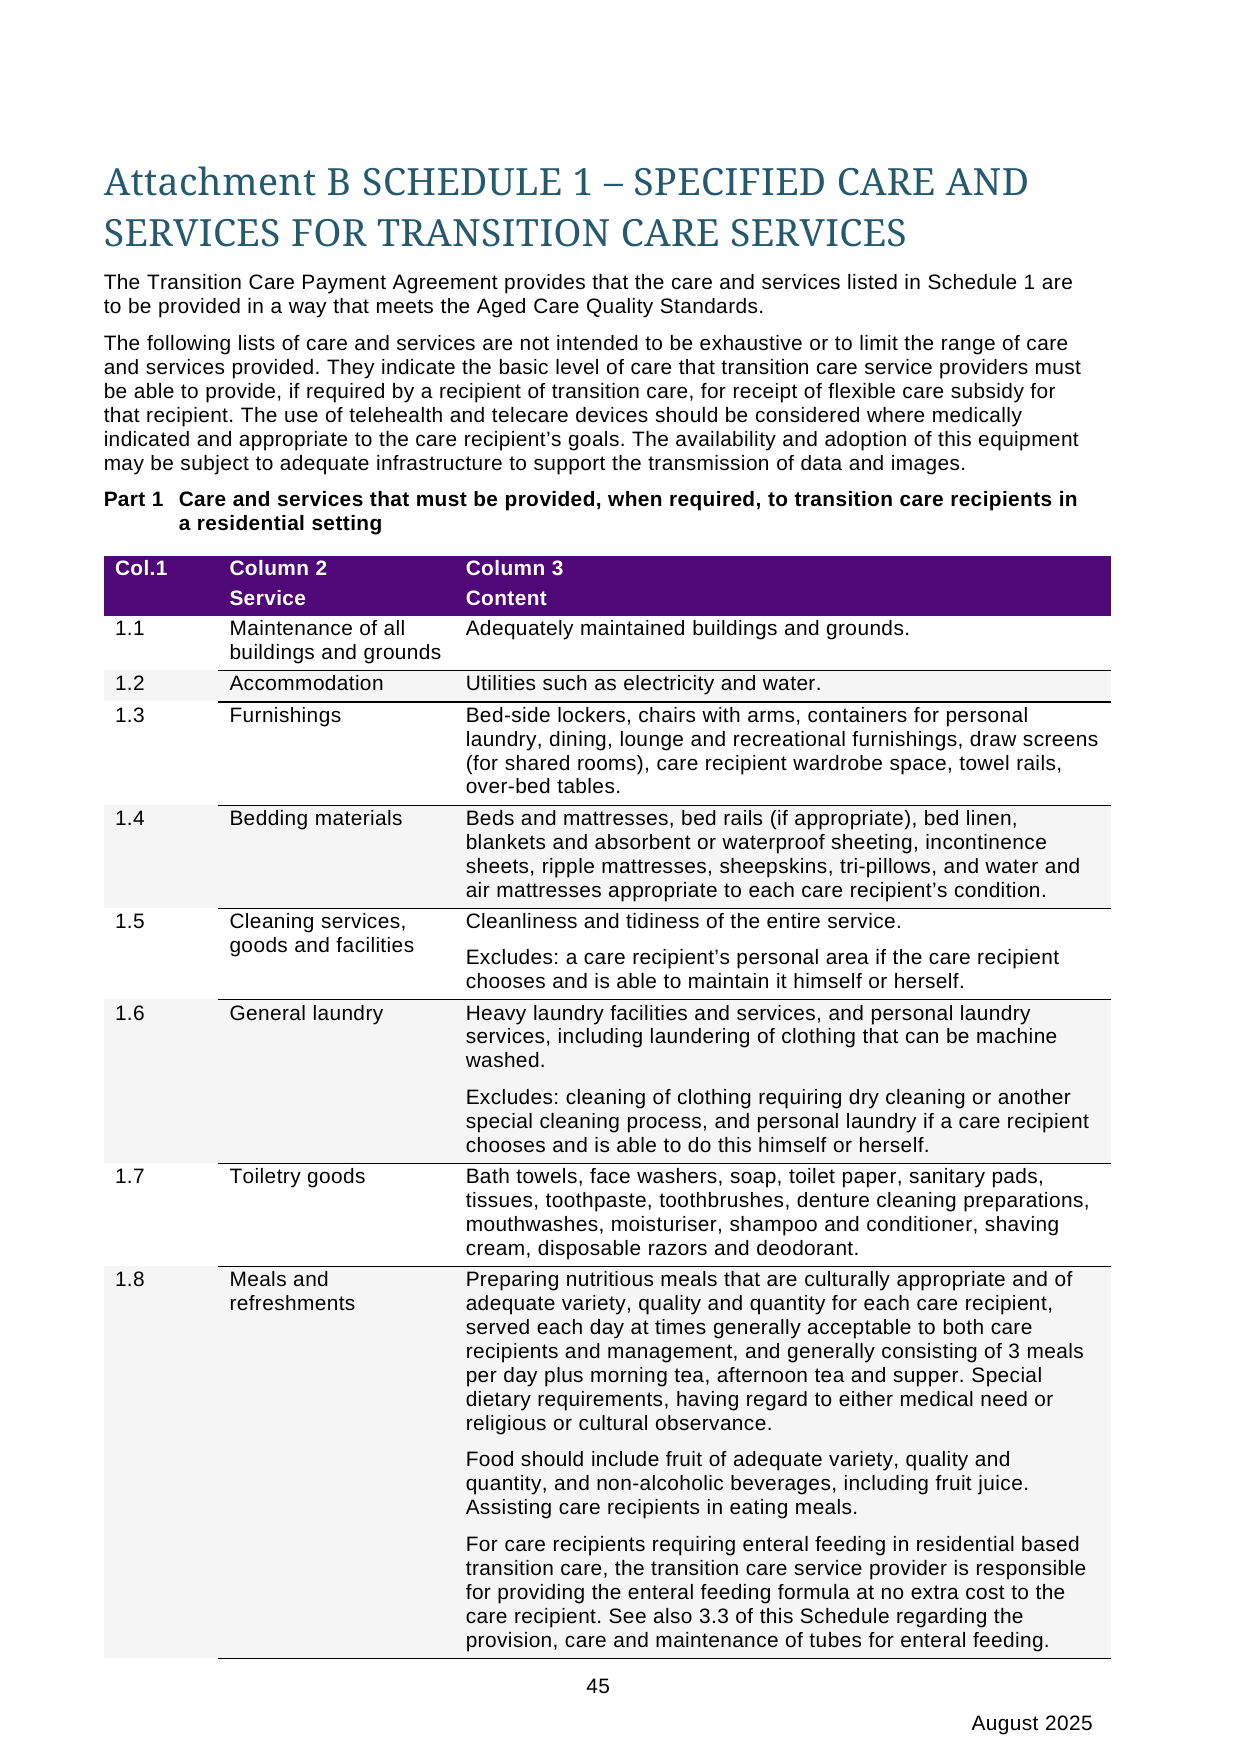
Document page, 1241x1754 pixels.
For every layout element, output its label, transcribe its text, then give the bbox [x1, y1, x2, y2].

table_cell 1.4 [104, 805, 218, 908]
table_header Column 2 Service [218, 556, 454, 616]
table_cell 1.2 [104, 670, 218, 701]
table_cell Beds and mattresses, bed rails (if appropriate), bed linen, blankets and absorbent or waterproof sheeting, incontinence sheets, ripple mattresses, sheepskins, tri-pillows, and water and air mattresses appropriate to each care recipient’s condition. [454, 806, 1111, 908]
table_cell 1.8 [104, 1266, 218, 1658]
table_cell Bed-side lockers, chairs with arms, containers for personal laundry, dining, lounge and recreational furnishings, draw screens (for shared rooms), care recipient wardrobe space, towel rails, over-bed tables. [454, 703, 1111, 804]
text Part 1 Care and services that must be provided, when required, to transition care recipients in a residential setting [103, 487, 1092, 535]
table_cell Cleaning services, goods and facilities [218, 909, 454, 999]
table_header Col.1 [104, 556, 218, 616]
table_cell Heavy laundry facilities and services, and personal laundry services, including laundering of clothing that can be machine washed. Excludes: cleaning of clothing requiring dry cleaning or another special cleaning process, and personal laundry if a care recipient chooses and is able to do this himself or herself. [454, 1000, 1111, 1163]
table_cell Accommodation [218, 671, 454, 701]
table_cell Toiletry goods [218, 1164, 454, 1266]
text The Transition Care Payment Agreement provides that the care and services listed in Schedule 1 are to be provided in a way that meets the Aged Care Quality Standards. [103, 270, 1092, 318]
table_cell Utilities such as electricity and water. [454, 671, 1111, 701]
table_cell 1.7 [104, 1163, 218, 1266]
table_cell 1.5 [104, 908, 218, 999]
table_cell General laundry [218, 1000, 454, 1163]
table_cell 1.3 [104, 701, 218, 804]
table_cell 1.1 [104, 616, 218, 670]
table_cell Maintenance of all buildings and grounds [218, 616, 454, 670]
table_cell Cleanliness and tidiness of the entire service. Excludes: a care recipient’s personal area if the care recipient chooses and is able to maintain it himself or herself. [454, 909, 1111, 999]
table_cell 1.6 [104, 999, 218, 1163]
table_cell Bedding materials [218, 806, 454, 908]
table_cell Adequately maintained buildings and grounds. [454, 616, 1111, 670]
text The following lists of care and services are not intended to be exhaustive or to limit the range of care and services provided. They indicate the basic level of care that transition care service providers must be able to provide, if required by a recipient of transition care, for receipt of flexible care subsidy for that recipient. The use of telehealth and telecare devices should be considered where medically indicated and appropriate to the care recipient’s goals. The availability and adoption of this equipment may be subject to adequate infrastructure to support the transmission of data and images. [103, 331, 1092, 474]
table_cell Bath towels, face washers, soap, toilet paper, sanitary pads, tissues, toothpaste, toothbrushes, denture cleaning preparations, mouthwashes, moisturiser, shampoo and conditioner, shaving cream, disposable razors and deodorant. [454, 1164, 1111, 1266]
table_cell Preparing nutritious meals that are culturally appropriate and of adequate variety, quality and quantity for each care recipient, served each day at times generally acceptable to both care recipients and management, and generally consisting of 3 meals per day plus morning tea, afternoon tea and supper. Special dietary requirements, having regard to either medical need or religious or cultural observance. Food should include fruit of adequate variety, quality and quantity, and non-alcoholic beverages, including fruit juice. Assisting care recipients in eating meals. For care recipients requiring enteral feeding in residential based transition care, the transition care service provider is responsible for providing the enteral feeding formula at no extra cost to the care recipient. See also 3.3 of this Schedule regarding the provision, care and maintenance of tubes for enteral feeding. [454, 1267, 1111, 1658]
table_header Column 3 Content [454, 556, 1111, 616]
subtitle Attachment B SCHEDULE 1 – SPECIFIED CARE AND SERVICES FOR TRANSITION CARE SERVICES [103, 156, 1092, 258]
table_cell Furnishings [218, 703, 454, 804]
table_cell Meals and refreshments [218, 1267, 454, 1658]
